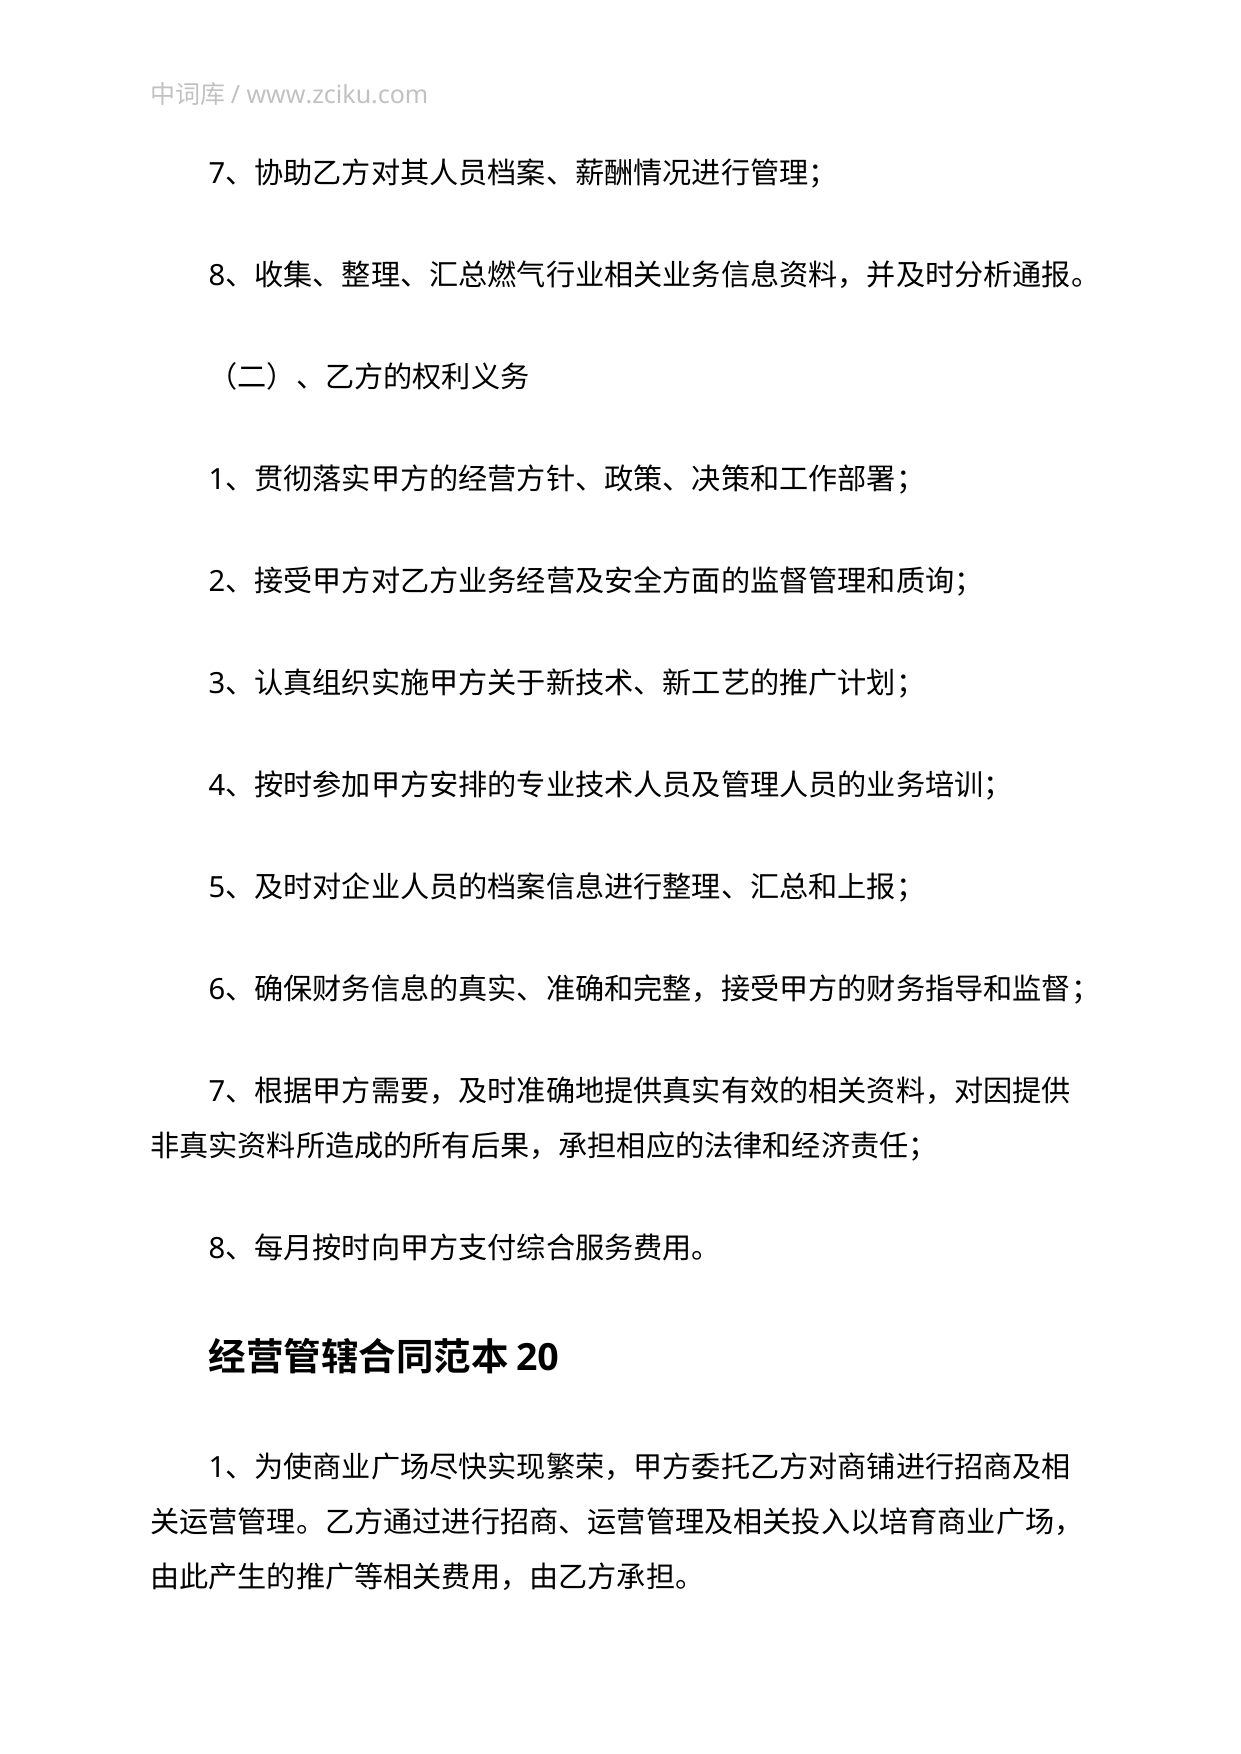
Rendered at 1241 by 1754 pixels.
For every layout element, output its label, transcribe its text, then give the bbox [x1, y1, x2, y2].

text 经营管辖合同范本20 [150, 1326, 1090, 1381]
text 6、确保财务信息的真实、准确和完整，接受甲方的财务指导和监督； [150, 966, 1090, 1008]
text 4、按时参加甲方安排的专业技术人员及管理人员的业务培训； [150, 762, 1090, 804]
text 7、协助乙方对其人员档案、薪酬情况进行管理； [150, 150, 1090, 192]
text 5、及时对企业人员的档案信息进行整理、汇总和上报； [150, 864, 1090, 906]
text 1、贯彻落实甲方的经营方针、政策、决策和工作部署； [150, 456, 1090, 498]
text 1、为使商业广场尽快实现繁荣，甲方委托乙方对商铺进行招商及相关运营管理。乙方通过进行招商、运营管理及相关投入以培育商业广场，由此产生的推广等相关费用，由乙方承担。 [150, 1444, 1090, 1596]
text 8、收集、整理、汇总燃气行业相关业务信息资料，并及时分析通报。 [150, 252, 1090, 294]
text 7、根据甲方需要，及时准确地提供真实有效的相关资料，对因提供非真实资料所造成的所有后果，承担相应的法律和经济责任； [150, 1068, 1090, 1165]
text 8、每月按时向甲方支付综合服务费用。 [150, 1224, 1090, 1267]
text 3、认真组织实施甲方关于新技术、新工艺的推广计划； [150, 660, 1090, 702]
text （二）、乙方的权利义务 [150, 354, 1090, 396]
text 2、接受甲方对乙方业务经营及安全方面的监督管理和质询； [150, 558, 1090, 600]
